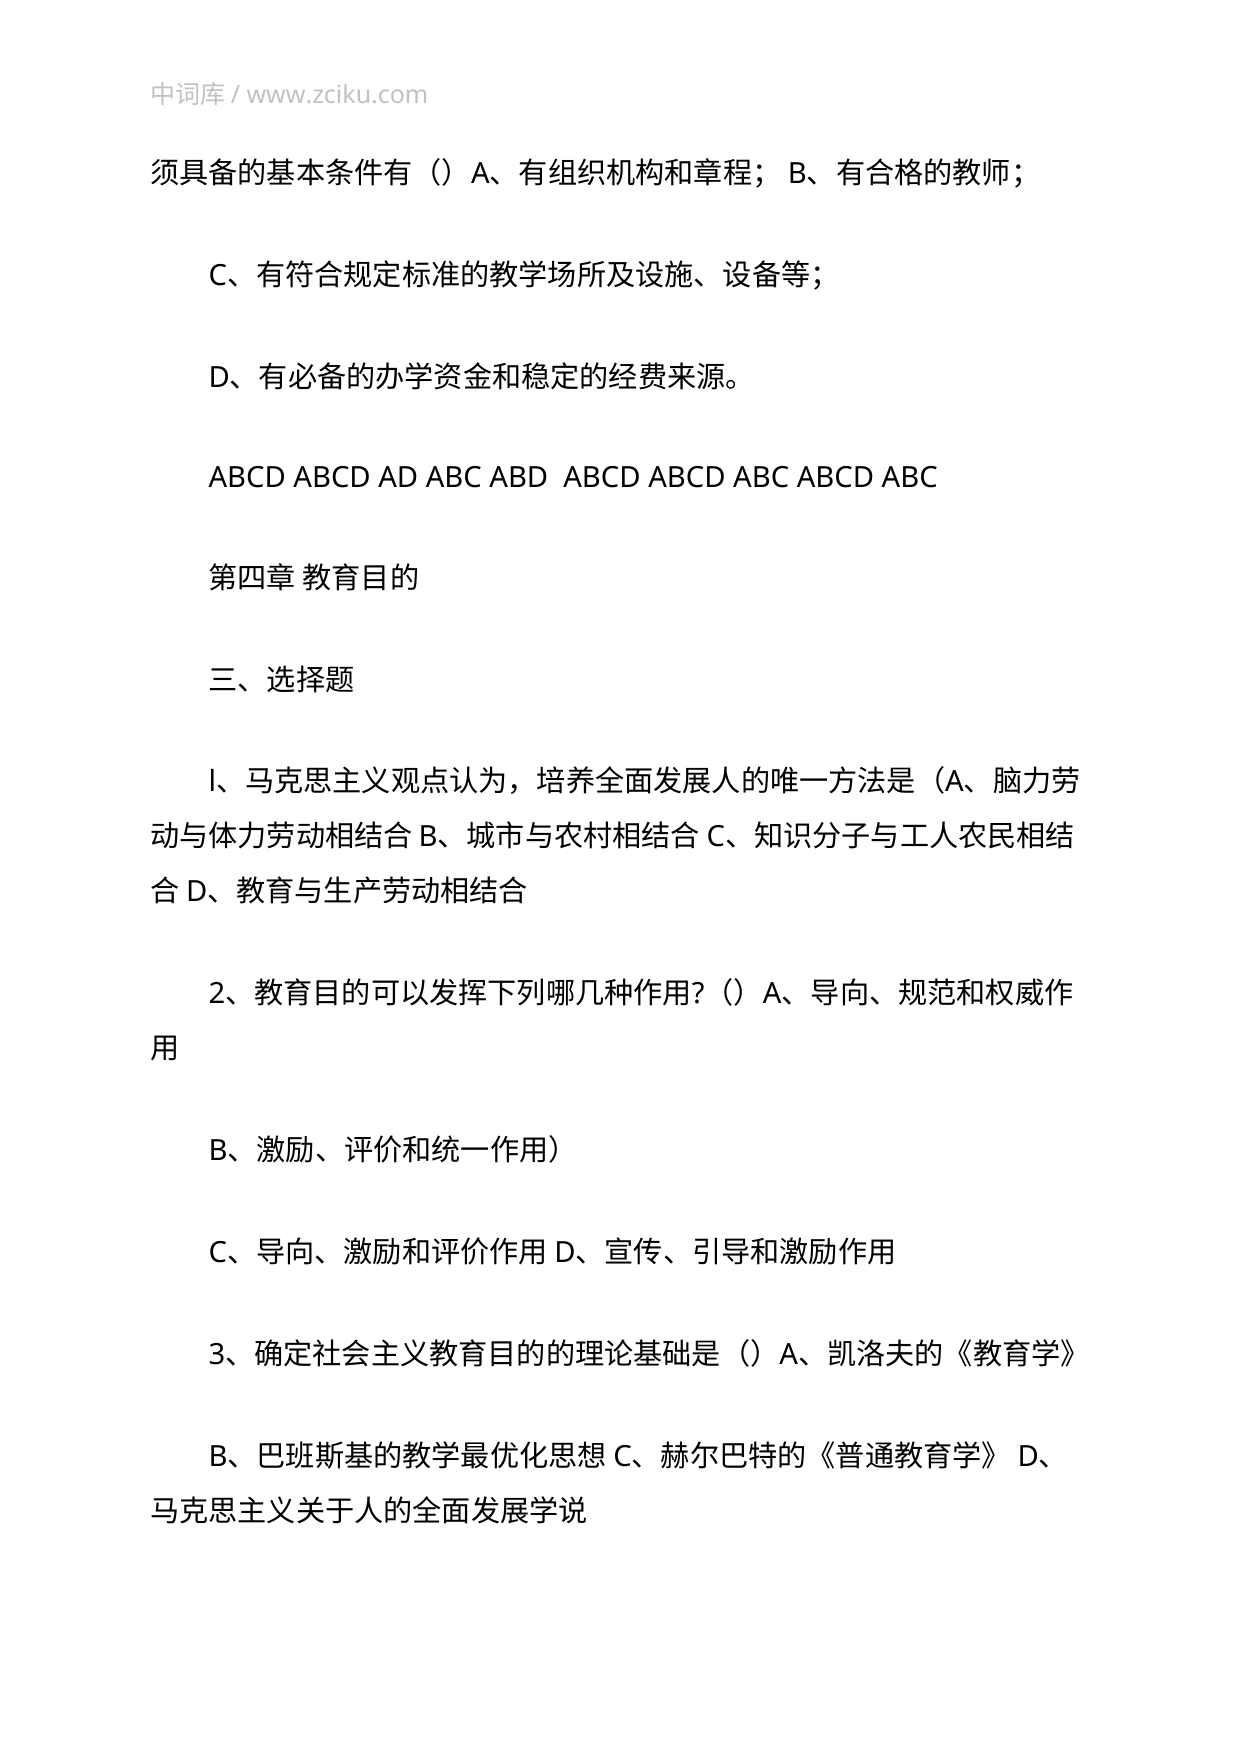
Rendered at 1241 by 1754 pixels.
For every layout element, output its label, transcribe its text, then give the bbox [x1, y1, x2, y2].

text C、有符合规定标准的教学场所及设施、设备等； [150, 252, 1090, 294]
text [150, 150, 1090, 192]
text 三、选择题 [150, 656, 1090, 698]
text B、巴班斯基的教学最优化思想 C、赫尔巴特的《普通教育学》 D、马克思主义关于人的全面发展学说 [150, 1433, 1090, 1530]
text C、导向、激励和评价作用 D、宣传、引导和激励作用 [150, 1229, 1090, 1271]
text 3、确定社会主义教育目的的理论基础是（）A、凯洛夫的《教育学》 [150, 1331, 1090, 1373]
text 2、教育目的可以发挥下列哪几种作用?（）A、导向、规范和权威作用 [150, 970, 1090, 1067]
text B、激励、评价和统一作用） [150, 1127, 1090, 1169]
text ABCD ABCD AD ABC ABD ABCD ABCD ABC ABCD ABC [150, 456, 1090, 496]
text D、有必备的办学资金和稳定的经费来源。 [150, 354, 1090, 396]
text 第四章 教育目的 [150, 554, 1090, 597]
text l、马克思主义观点认为，培养全面发展人的唯一方法是（A、脑力劳动与体力劳动相结合B、城市与农村相结合 C、知识分子与工人农民相结合 D、教育与生产劳动相结合 [150, 758, 1090, 910]
